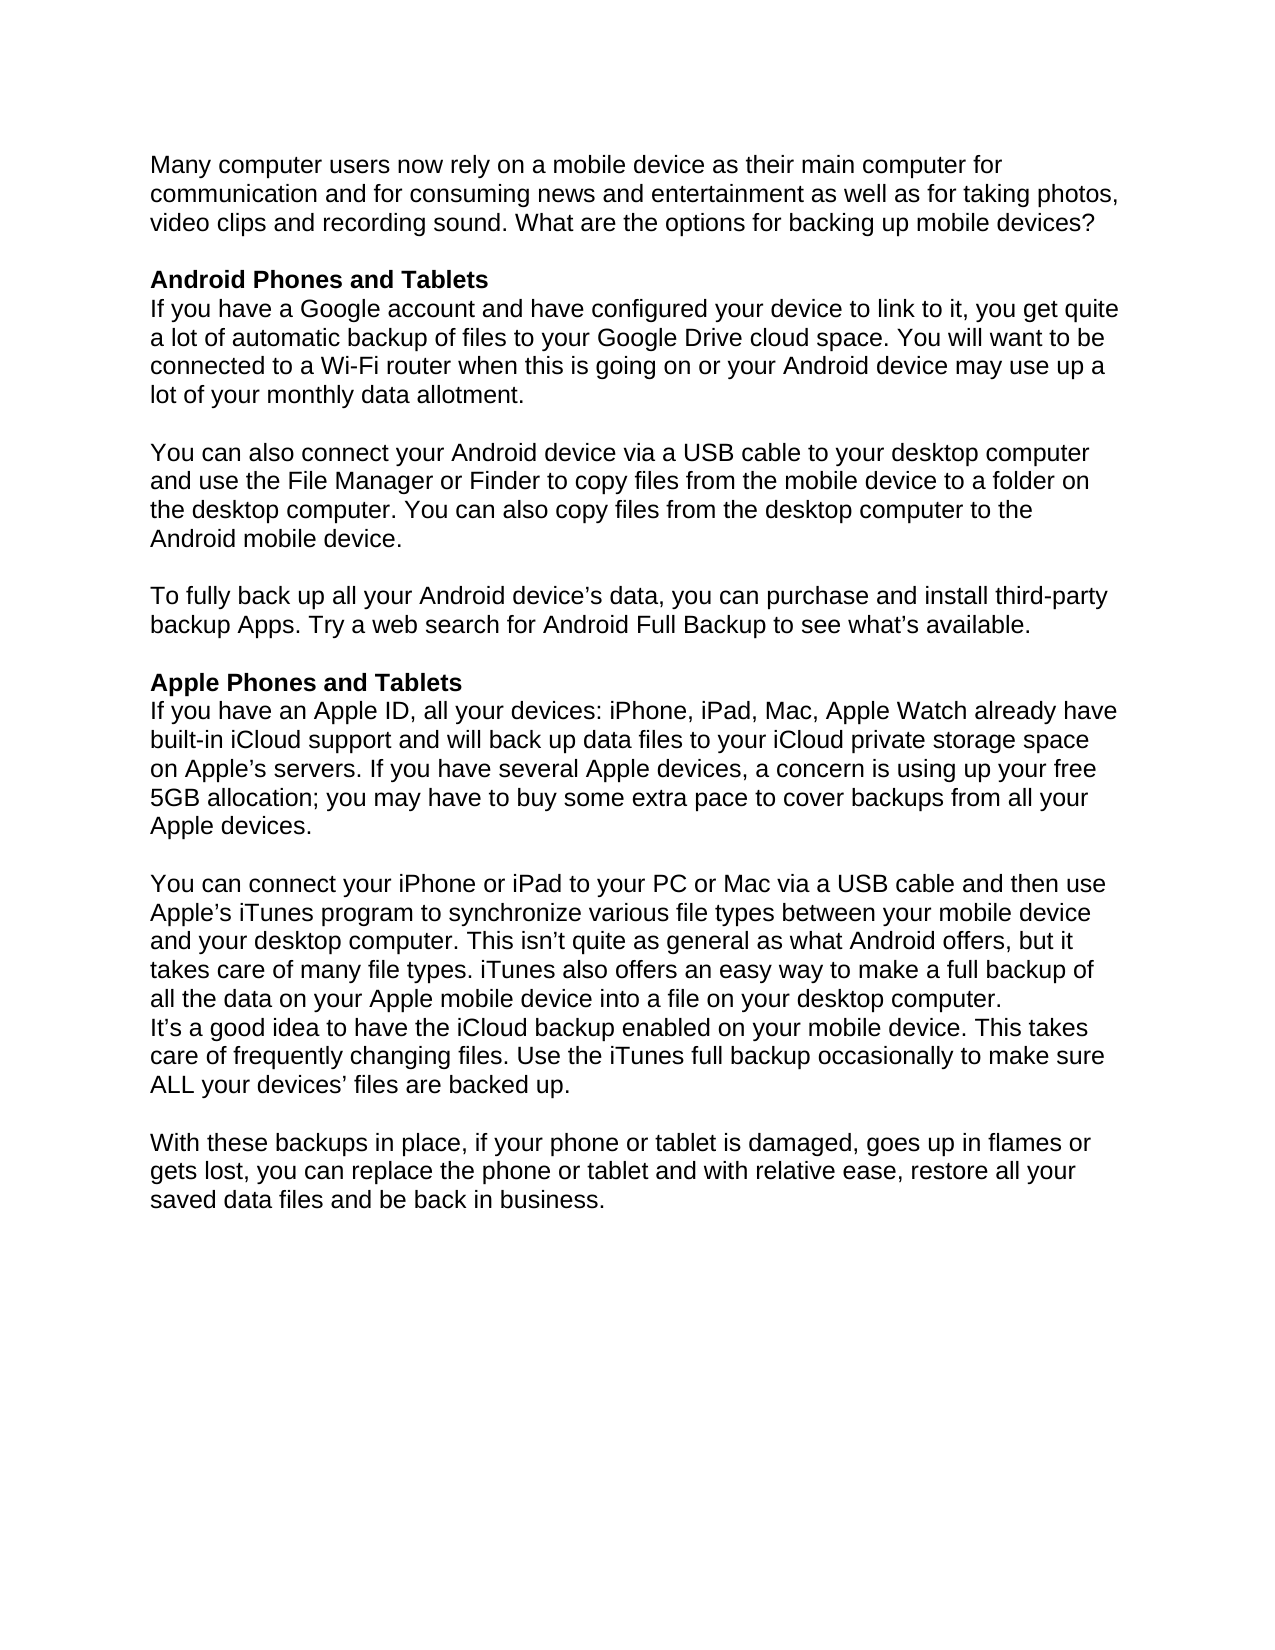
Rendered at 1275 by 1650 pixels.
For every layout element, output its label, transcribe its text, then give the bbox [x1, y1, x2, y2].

text connected to a Wi-Fi router when this is going on or your Android device may use up a lot of your monthly data allotment. [150, 351, 1125, 409]
text To fully back up all your Android device’s data, you can purchase and install third-party [150, 581, 1125, 610]
text backup Apps. Try a web search for Android Full Backup to see what’s available. [150, 610, 1125, 639]
text Apple Phones and Tablets [150, 667, 1125, 696]
text You can connect your iPhone or iPad to your PC or Mac via a USB cable and then use Apple’s iTunes program to synchronize various file types between your mobile device and your desktop computer. This isn’t quite as general as what Android offers, but it takes care of many file types. iTunes also offers an easy way to make a full backup of all the data on your Apple mobile device into a file on your desktop computer. [150, 869, 1125, 1012]
text Android Phones and Tablets [150, 265, 1125, 294]
text Many computer users now rely on a mobile device as their main computer for communication and for consuming news and entertainment as well as for taking photos, video clips and recording sound. What are the options for backing up mobile devices? [150, 150, 1125, 236]
text If you have a Google account and have configured your device to link to it, you get quite a lot of automatic backup of files to your Google Drive cloud space. You will want to be [150, 294, 1125, 351]
text You can also connect your Android device via a USB cable to your desktop computer and use the File Manager or Finder to copy files from the mobile device to a folder on the desktop computer. You can also copy files from the desktop computer to the Android mobile device. [150, 437, 1125, 552]
text With these backups in place, if your phone or tablet is damaged, goes up in flames or gets lost, you can replace the phone or tablet and with relative ease, restore all your saved data files and be back in business. [150, 1127, 1125, 1214]
text It’s a good idea to have the iCloud backup enabled on your mobile device. This takes care of frequently changing files. Use the iTunes full backup occasionally to make sure ALL your devices’ files are backed up. [150, 1012, 1125, 1099]
text If you have an Apple ID, all your devices: iPhone, iPad, Mac, Apple Watch already have built-in iCloud support and will back up data files to your iCloud private storage space on Apple’s servers. If you have several Apple devices, a concern is using up your free 5GB allocation; you may have to buy some extra pace to cover backups from all your Apple devices. [150, 696, 1125, 840]
